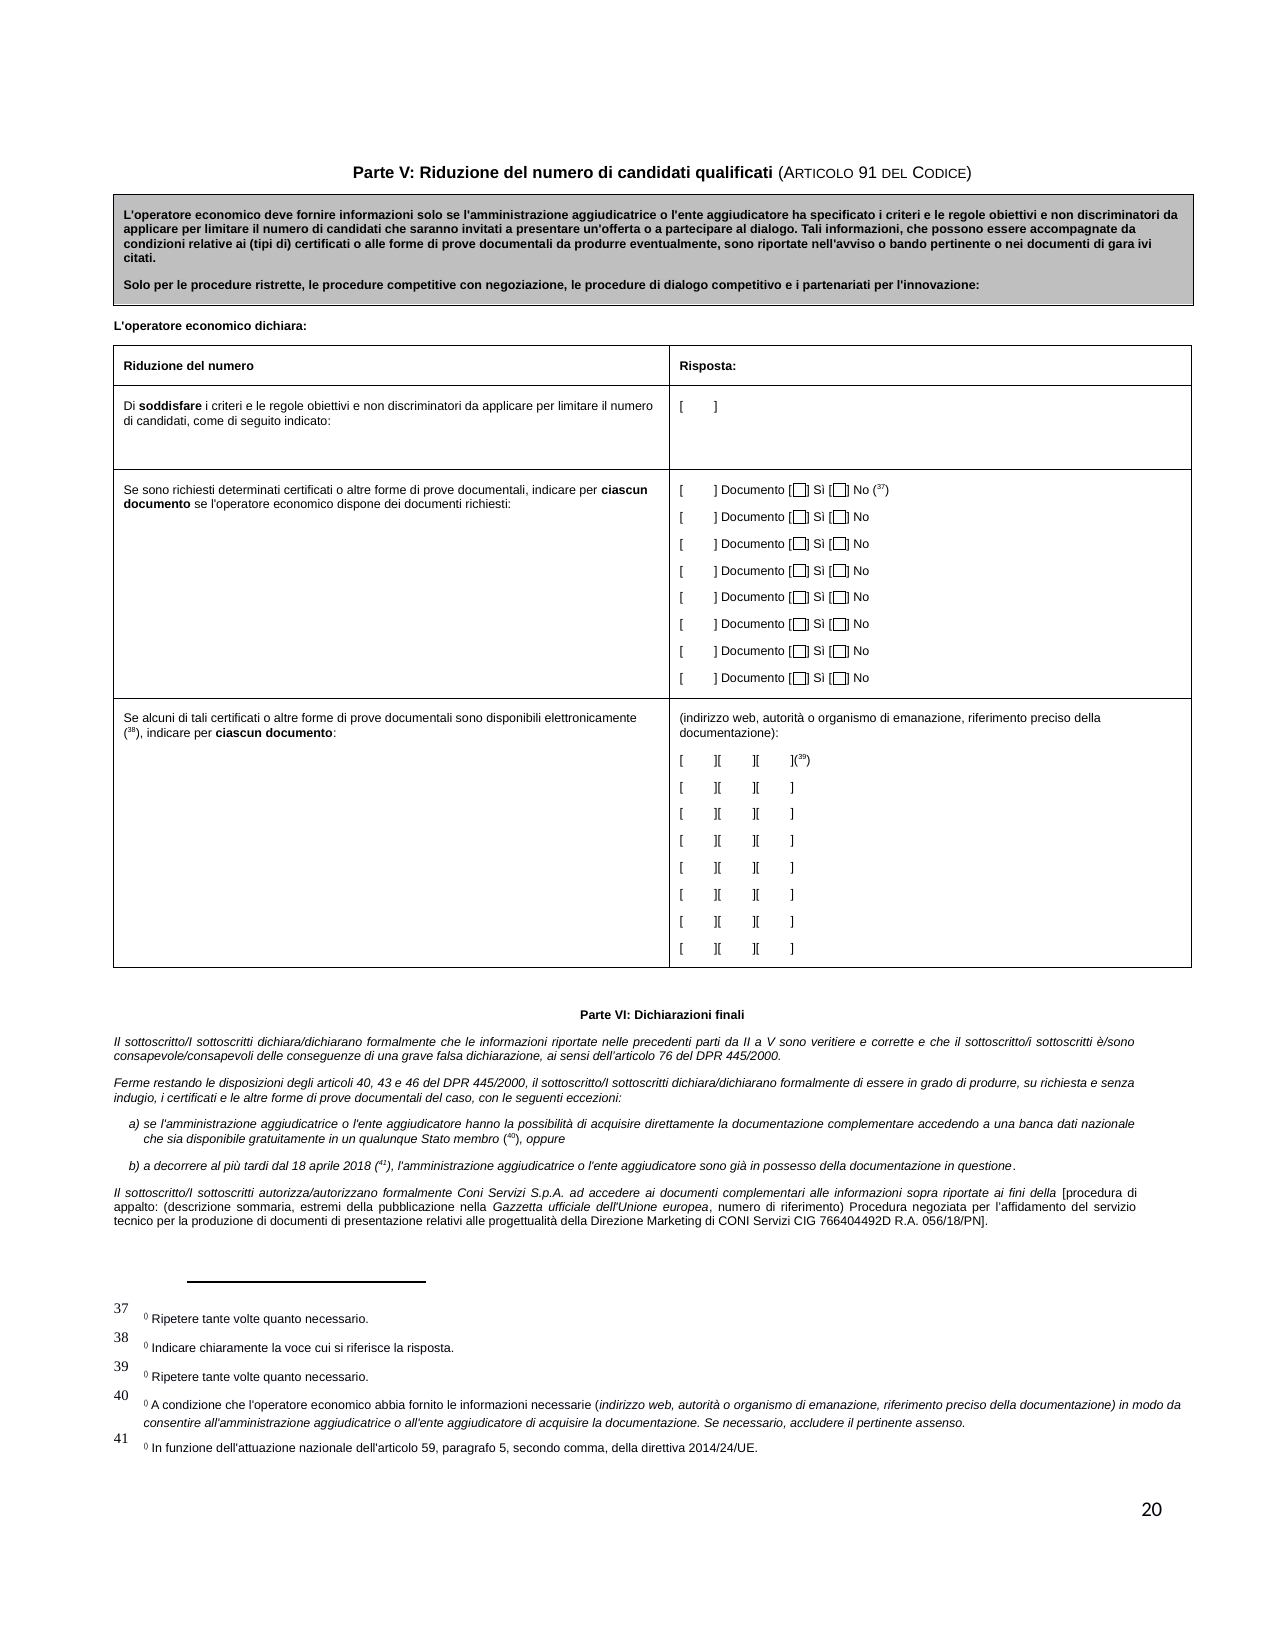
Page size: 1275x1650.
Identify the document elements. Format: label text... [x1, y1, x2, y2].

text L'operatore economico dichiara: [114, 318, 1137, 332]
table_cell (indirizzo web, autorità o organismo di emanazione, riferimento preciso della documentazione): [ ][ ][ ]() [ ][ ][ ] [ ][ ][ ] [ ][ ][ ] [ ][ ][ ] [ ][ ][ ] [ ][ ][ ] [ ][ ][ ] [670, 699, 1191, 967]
text Il sottoscritto/I sottoscritti autorizza/autorizzano formalmente Coni Servizi S.p.A. ad accedere ai documenti complementari alle informazioni sopra riportate ai fini della [procedura di appalto: (descrizione sommaria, estremi della pubblicazione nella Gazzetta ufficiale dell'Unione europea, numero di riferimento) Procedura negoziata per l’affidamento del servizio tecnico per la produzione di documenti di presentazione relativi alle progettualità della Direzione Marketing di CONI Servizi CIG 766404492D R.A. 056/18/PN]. [114, 1185, 1137, 1228]
table_header Riduzione del numero [114, 346, 669, 385]
table_cell Se sono richiesti determinati certificati o altre forme di prove documentali, indicare per ciascun documento se l'operatore economico dispone dei documenti richiesti: [114, 470, 669, 697]
list se l'amministrazione aggiudicatrice o l'ente aggiudicatore hanno la possibilità di acquisire direttamente la documentazione complementare accedendo a una banca dati nazionale che sia disponibile gratuitamente in un qualunque Stato membro (), oppure [128, 1117, 1137, 1146]
text Parte V: Riduzione del numero di candidati qualificati (Articolo 91 del Codice) [187, 162, 1137, 182]
table_cell [ ] Documento [] Sì [] No () [ ] Documento [] Sì [] No [ ] Documento [] Sì [] No [ ] Documento [] Sì [] No [ ] Documento [] Sì [] No [ ] Documento [] Sì [] No [ ] Documento [] Sì [] No [ ] Documento [] Sì [] No [670, 470, 1191, 697]
list a decorrere al più tardi dal 18 aprile 2018 (), l'amministrazione aggiudicatrice o l'ente aggiudicatore sono già in possesso della documentazione in questione. [128, 1158, 1137, 1173]
table_cell Di soddisfare i criteri e le regole obiettivi e non discriminatori da applicare per limitare il numero di candidati, come di seguito indicato: [114, 386, 669, 469]
text Il sottoscritto/I sottoscritti dichiara/dichiarano formalmente che le informazioni riportate nelle precedenti parti da II a V sono veritiere e corrette e che il sottoscritto/i sottoscritti è/sono consapevole/consapevoli delle conseguenze di una grave falsa dichiarazione, ai sensi dell’articolo 76 del DPR 445/2000. [114, 1034, 1137, 1063]
table_cell Se alcuni di tali certificati o altre forme di prove documentali sono disponibili elettronicamente (), indicare per ciascun documento: [114, 699, 669, 967]
table_cell [ ] [670, 386, 1191, 469]
title Parte VI: Dichiarazioni finali [187, 1008, 1137, 1022]
text Ferme restando le disposizioni degli articoli 40, 43 e 46 del DPR 445/2000, il sottoscritto/I sottoscritti dichiara/dichiarano formalmente di essere in grado di produrre, su richiesta e senza indugio, i certificati e le altre forme di prove documentali del caso, con le seguenti eccezioni: [114, 1076, 1137, 1104]
table_header L'operatore economico deve fornire informazioni solo se l'amministrazione aggiudicatrice o l'ente aggiudicatore ha specificato i criteri e le regole obiettivi e non discriminatori da applicare per limitare il numero di candidati che saranno invitati a presentare un'offerta o a partecipare al dialogo. Tali informazioni, che possono essere accompagnate da condizioni relative ai (tipi di) certificati o alle forme di prove documentali da produrre eventualmente, sono riportate nell'avviso o bando pertinente o nei documenti di gara ivi citati. Solo per le procedure ristrette, le procedure competitive con negoziazione, le procedure di dialogo competitivo e i partenariati per l'innovazione: [114, 195, 1193, 304]
table_header Risposta: [670, 346, 1191, 385]
